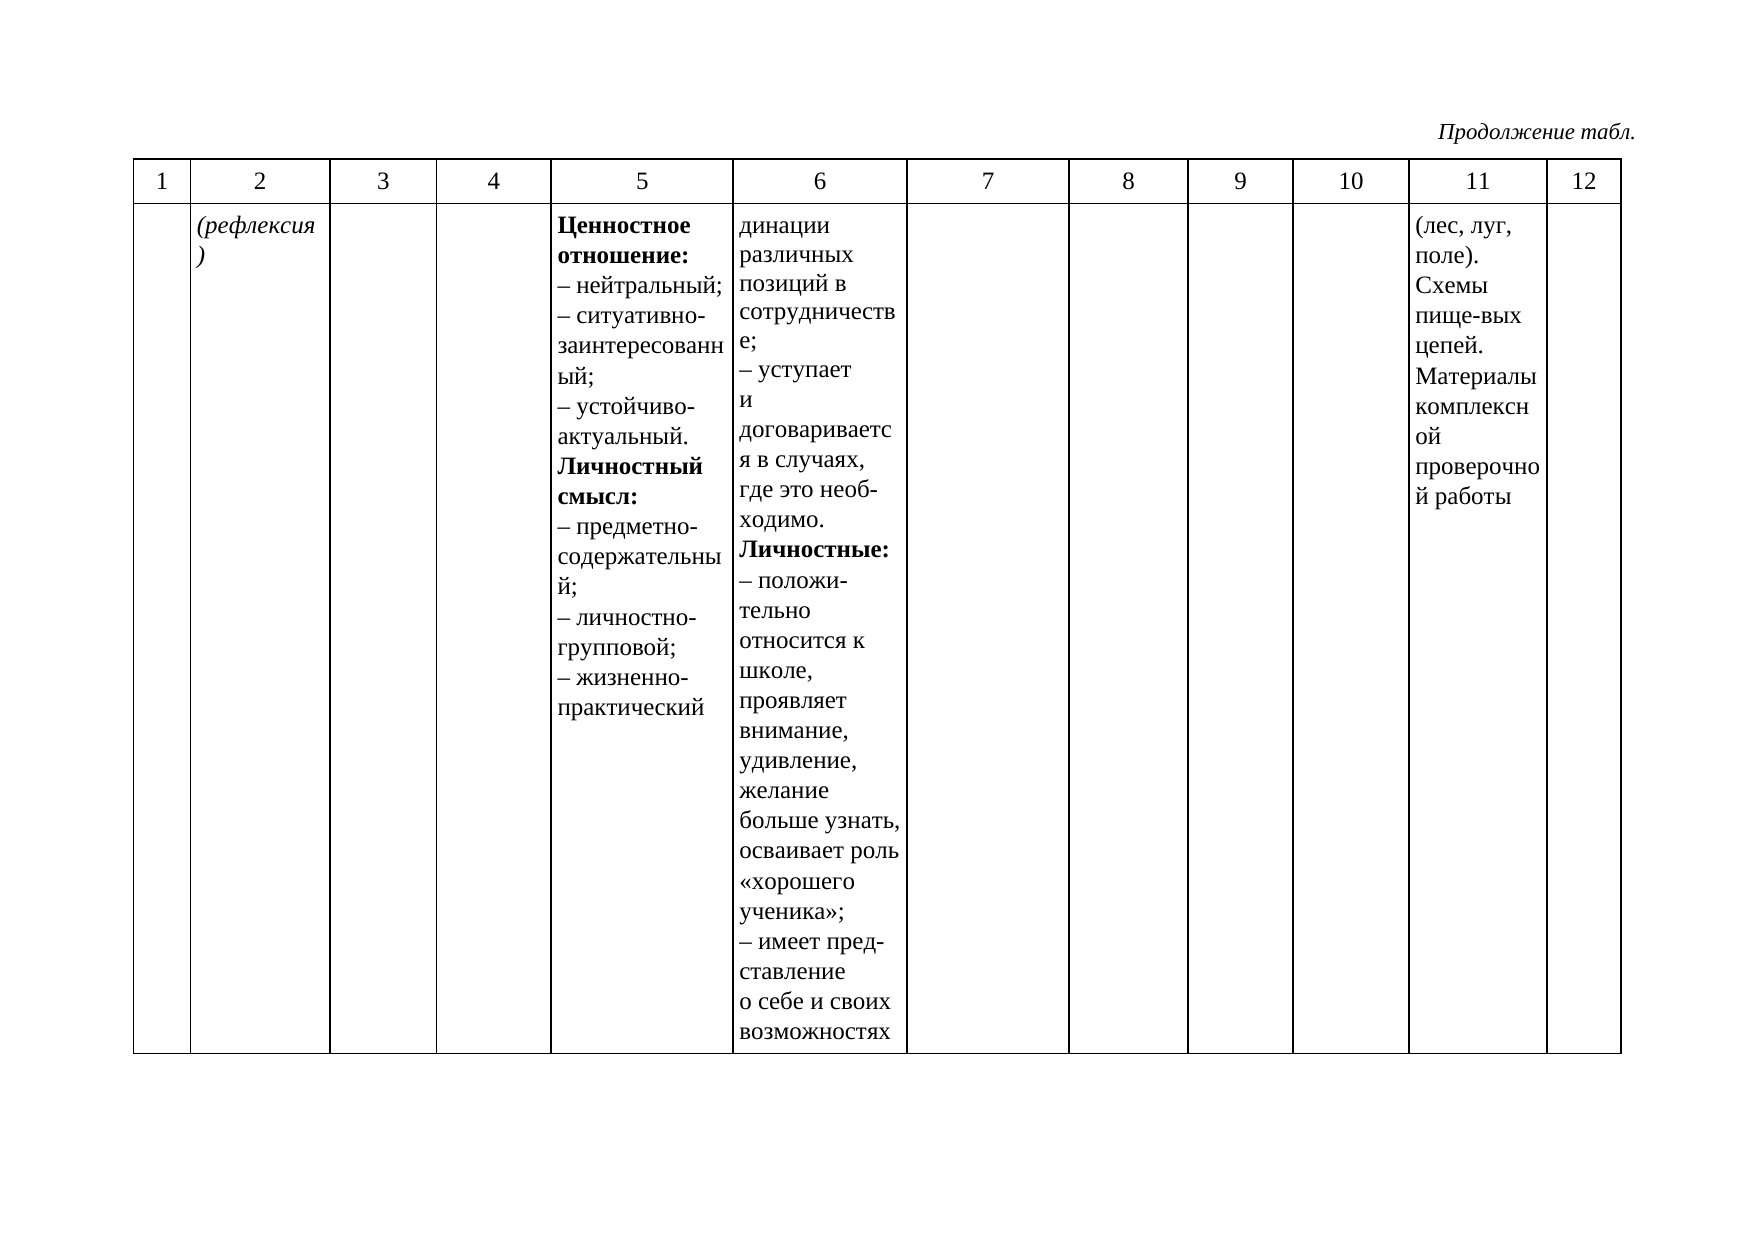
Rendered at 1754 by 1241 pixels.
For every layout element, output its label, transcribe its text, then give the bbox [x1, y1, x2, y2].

table_header 8 [1070, 160, 1187, 202]
table_cell [134, 204, 190, 1053]
table_header 3 [331, 160, 436, 202]
table_cell [1294, 204, 1408, 1053]
table_header 10 [1294, 160, 1408, 202]
table_header 2 [191, 160, 329, 202]
table_cell [1189, 204, 1292, 1053]
table_cell Ценностное отношение: – нейтральный; – ситуативно-заинтересованный; – устойчиво-актуальный. Личностный смысл: – предметно- содержательный; – личностно-групповой; – жизненно-практический [552, 204, 732, 1053]
table_cell (рефлексия) [191, 204, 329, 1053]
table_header 5 [552, 160, 732, 202]
table_cell [437, 204, 550, 1053]
table_cell [1548, 204, 1620, 1053]
table_cell (лес, луг, поле). Схемы пище-вых цепей. Материалы комплексной проверочной работы [1410, 204, 1546, 1053]
table_header 7 [908, 160, 1068, 202]
table_header 4 [437, 160, 550, 202]
table_cell [331, 204, 436, 1053]
table_header 6 [734, 160, 906, 202]
table_header 11 [1410, 160, 1546, 202]
table_cell [1070, 204, 1187, 1053]
table_header 1 [134, 160, 190, 202]
table_cell динации различных позиций в сотрудничестве; – уступает и договаривается в случаях, где это необ- ходимо. Личностные: – положи- тельно относится к школе, проявляет внимание, удивление, желание больше узнать, осваивает роль «хорошего ученика»; – имеет пред-ставление о себе и своих возможностях [734, 204, 906, 1053]
text Продолжение табл. [118, 118, 1636, 144]
table_header 12 [1548, 160, 1620, 202]
table_header 9 [1189, 160, 1292, 202]
table_cell [908, 204, 1068, 1053]
